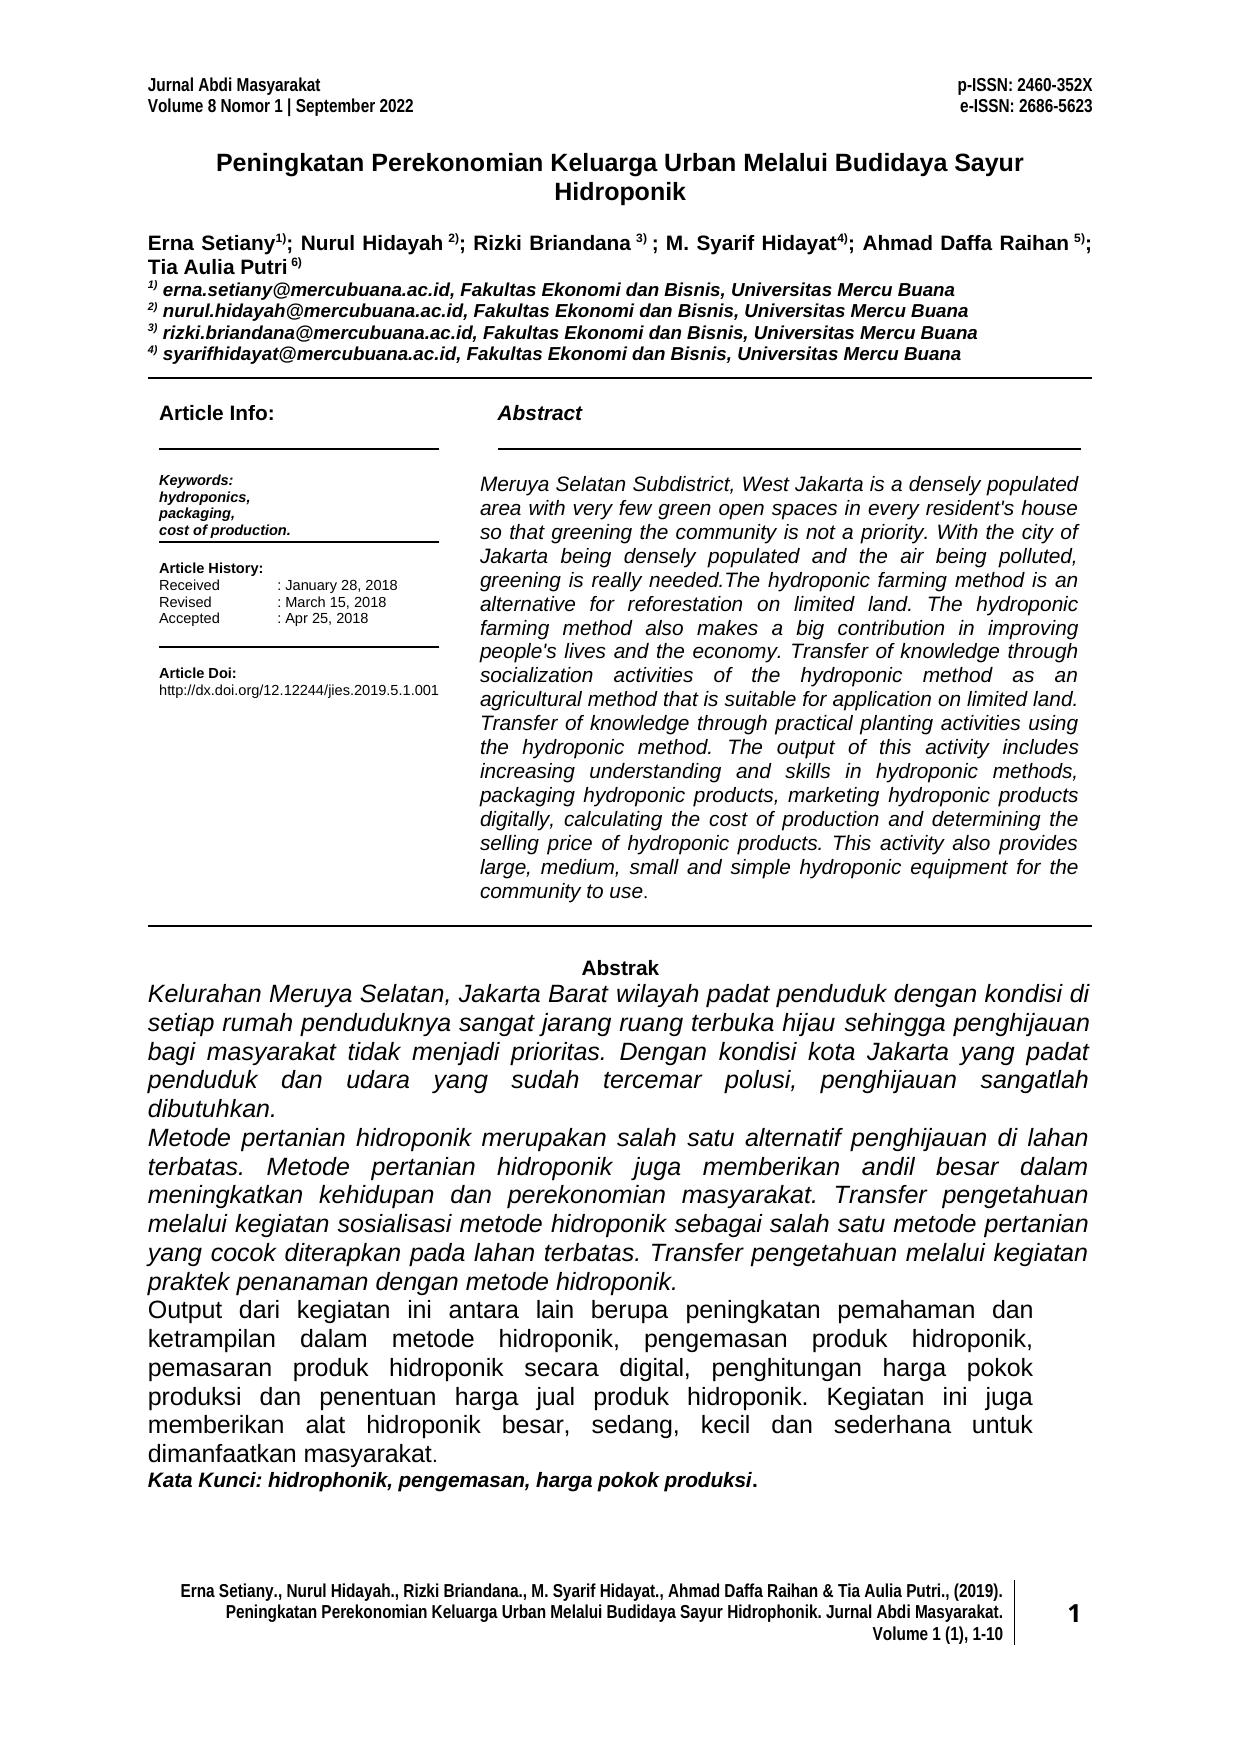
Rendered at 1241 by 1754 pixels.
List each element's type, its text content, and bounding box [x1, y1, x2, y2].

text Erna Setiany1); Nurul Hidayah 2); Rizki Briandana 3) ; M. Syarif Hidayat4); Ahmad Daffa Raihan 5); Tia Aulia Putri 6) [148, 231, 1092, 278]
text Abstrak [148, 955, 1092, 979]
text 2) nurul.hidayah@mercubuana.ac.id, Fakultas Ekonomi dan Bisnis, Universitas Mercu Buana [148, 300, 1092, 322]
table_header Article Info: Keywords: hydroponics, packaging, cost of production. Article History: Received : January 28, 2018 Revised : March 15, 2018 Accepted : Apr 25, 2018 Article Doi: http://dx.doi.org/12.12244/jies.2019.5.1.001 [148, 379, 468, 924]
text 1) erna.setiany@mercubuana.ac.id, Fakultas Ekonomi dan Bisnis, Universitas Mercu Buana [148, 278, 1092, 300]
text 3) rizki.briandana@mercubuana.ac.id, Fakultas Ekonomi dan Bisnis, Universitas Mercu Buana [148, 322, 1092, 343]
text Output dari kegiatan ini antara lain berupa peningkatan pemahaman dan ketrampilan dalam metode hidroponik, pengemasan produk hidroponik, pemasaran produk hidroponik secara digital, penghitungan harga pokok produksi dan penentuan harga jual produk hidroponik. Kegiatan ini juga memberikan alat hidroponik besar, sedang, kecil dan sederhana untuk dimanfaatkan masyarakat. [148, 1296, 1033, 1468]
text Peningkatan Perekonomian Keluarga Urban Melalui Budidaya Sayur Hidroponik [148, 148, 1092, 205]
text Kata Kunci: hidrophonik, pengemasan, harga pokok produksi. [148, 1468, 1033, 1492]
text Kelurahan Meruya Selatan, Jakarta Barat wilayah padat penduduk dengan kondisi di setiap rumah penduduknya sangat jarang ruang terbuka hijau sehingga penghijauan bagi masyarakat tidak menjadi prioritas. Dengan kondisi kota Jakarta yang padat penduduk dan udara yang sudah tercemar polusi, penghijauan sangatlah dibutuhkan. [148, 979, 1092, 1123]
text 4) syarifhidayat@mercubuana.ac.id, Fakultas Ekonomi dan Bisnis, Universitas Mercu Buana [148, 343, 1092, 365]
table_header Abstract Meruya Selatan Subdistrict, West Jakarta is a densely populated area with very few green open spaces in every resident's house so that greening the community is not a priority. With the city of Jakarta being densely populated and the air being polluted, greening is really needed.The hydroponic farming method is an alternative for reforestation on limited land. The hydroponic farming method also makes a big contribution in improving people's lives and the economy. Transfer of knowledge through socialization activities of the hydroponic method as an agricultural method that is suitable for application on limited land. Transfer of knowledge through practical planting activities using the hydroponic method. The output of this activity includes increasing understanding and skills in hydroponic methods, packaging hydroponic products, marketing hydroponic products digitally, calculating the cost of production and determining the selling price of hydroponic products. This activity also provides large, medium, small and simple hydroponic equipment for the community to use. [469, 379, 1092, 924]
text Metode pertanian hidroponik merupakan salah satu alternatif penghijauan di lahan terbatas. Metode pertanian hidroponik juga memberikan andil besar dalam meningkatkan kehidupan dan perekonomian masyarakat. Transfer pengetahuan melalui kegiatan sosialisasi metode hidroponik sebagai salah satu metode pertanian yang cocok diterapkan pada lahan terbatas. Transfer pengetahuan melalui kegiatan praktek penanaman dengan metode hidroponik. [148, 1123, 1092, 1296]
